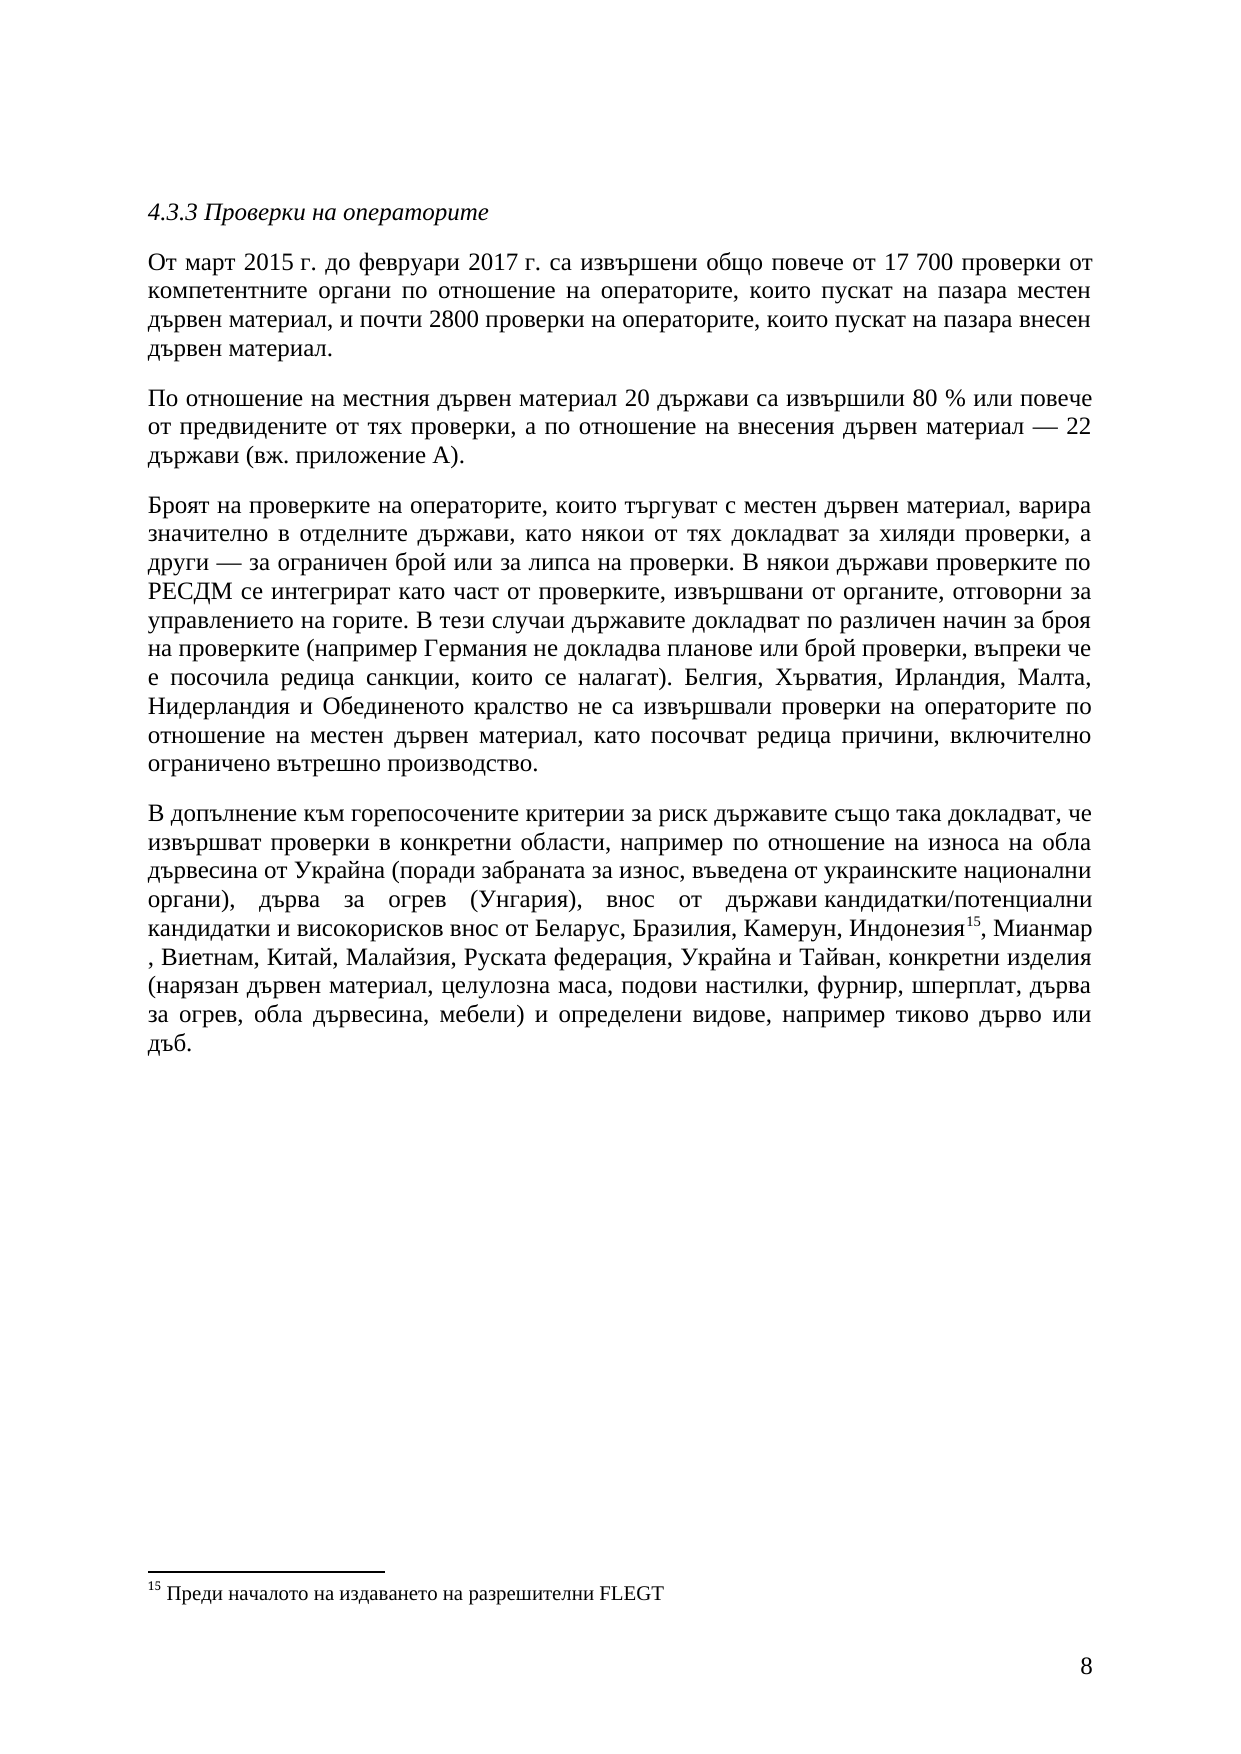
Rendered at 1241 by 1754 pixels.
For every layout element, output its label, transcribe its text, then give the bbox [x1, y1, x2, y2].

text По отношение на местния дървен материал 20 държави са извършили 80 % или повече от предвидените от тях проверки, а по отношение на внесения дървен материал — 22 държави (вж. приложение А). [148, 383, 1092, 469]
text 4.3.3 Проверки на операторите [148, 197, 1092, 226]
text В допълнение към горепосочените критерии за риск държавите също така докладват, че извършват проверки в конкретни области, например по отношение на износа на обла дървесина от Украйна (поради забраната за износ, въведена от украинските национални органи), дърва за огрев (Унгария), внос от държави кандидатки/потенциални кандидатки и високорисков внос от Беларус, Бразилия, Камерун, Индонезия, Мианмар , Виетнам, Китай, Малайзия, Руската федерация, Украйна и Тайван, конкретни изделия (нарязан дървен материал, целулозна маса, подови настилки, фурнир, шперплат, дърва за огрев, обла дървесина, мебели) и определени видове, например тиково дърво или дъб. [148, 798, 1092, 1057]
text Броят на проверките на операторите, които търгуват с местен дървен материал, варира значително в отделните държави, като някои от тях докладват за хиляди проверки, а други — за ограничен брой или за липса на проверки. В някои държави проверките по РЕСДМ се интегрират като част от проверките, извършвани от органите, отговорни за управлението на горите. В тези случаи държавите докладват по различен начин за броя на проверките (например Германия не докладва планове или брой проверки, въпреки че е посочила редица санкции, които се налагат). Белгия, Хърватия, Ирландия, Малта, Нидерландия и Обединеното кралство не са извършвали проверки на операторите по отношение на местен дървен материал, като посочват редица причини, включително ограничено вътрешно производство. [148, 490, 1092, 777]
text От март 2015 г. до февруари 2017 г. са извършени общо повече от 17 700 проверки от компетентните органи по отношение на операторите, които пускат на пазара местен дървен материал, и почти 2800 проверки на операторите, които пускат на пазара внесен дървен материал. [148, 247, 1092, 362]
